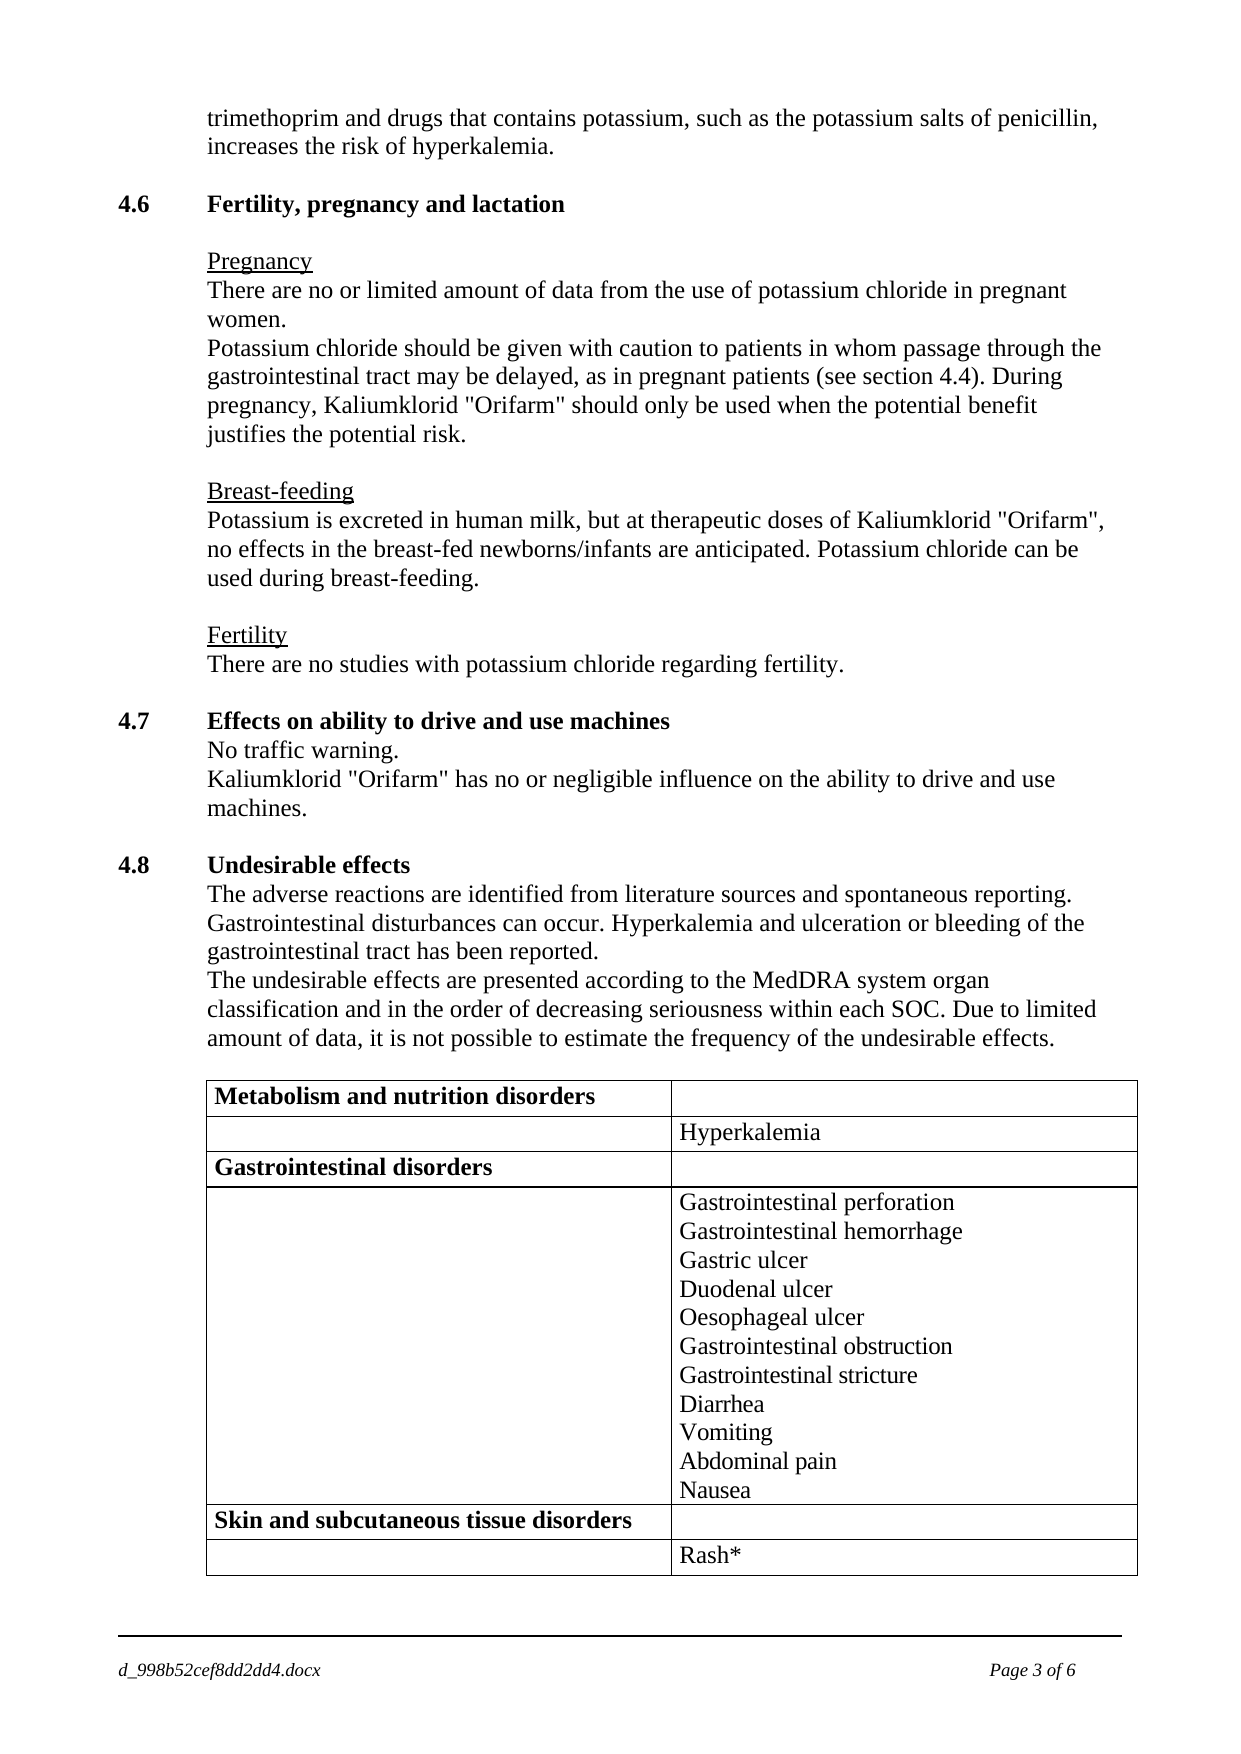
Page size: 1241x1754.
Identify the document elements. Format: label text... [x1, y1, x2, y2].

table_header [672, 1081, 1137, 1116]
table_cell Rash* [672, 1540, 1137, 1574]
text No traffic warning. [207, 735, 1122, 764]
text 4.6 Fertility, pregnancy and lactation [118, 189, 1122, 218]
table_cell [207, 1540, 671, 1574]
text 4.8 Undesirable effects [118, 850, 1122, 879]
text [207, 103, 1122, 160]
text There are no or limited amount of data from the use of potassium chloride in pregnant women. [207, 275, 1122, 333]
text Gastrointestinal disturbances can occur. Hyperkalemia and ulceration or bleeding of the gastrointestinal tract has been reported. The undesirable effects are presented according to the MedDRA system organ classification and in the order of decreasing seriousness within each SOC. Due to limited amount of data, it is not possible to estimate the frequency of the undesirable effects. [207, 908, 1122, 1051]
text There are no studies with potassium chloride regarding fertility. [207, 649, 1122, 678]
table_cell [207, 1188, 671, 1504]
text Fertility [207, 620, 1122, 649]
table_cell [672, 1505, 1137, 1539]
text Breast-feeding [207, 476, 1122, 505]
table_cell [207, 1117, 671, 1151]
table_cell Skin and subcutaneous tissue disorders [207, 1505, 671, 1539]
text Pregnancy [207, 246, 1122, 275]
table_cell Gastrointestinal perforation Gastrointestinal hemorrhage Gastric ulcer Duodenal ulcer Oesophageal ulcer Gastrointestinal obstruction Gastrointestinal stricture Diarrhea Vomiting Abdominal pain Nausea [672, 1188, 1137, 1504]
table_cell [672, 1152, 1137, 1186]
table_cell Hyperkalemia [672, 1117, 1137, 1151]
table_cell Gastrointestinal disorders [207, 1152, 671, 1186]
text Kaliumklorid "Orifarm" has no or negligible influence on the ability to drive and use machines. [207, 764, 1122, 821]
table_header Metabolism and nutrition disorders [207, 1081, 671, 1116]
text The adverse reactions are identified from literature sources and spontaneous reporting. [207, 879, 1122, 908]
text Potassium is excreted in human milk, but at therapeutic doses of Kaliumklorid "Orifarm", no effects in the breast-fed newborns/infants are anticipated. Potassium chloride can be used during breast-feeding. [207, 505, 1122, 591]
text 4.7 Effects on ability to drive and use machines [118, 706, 1122, 735]
text Potassium chloride should be given with caution to patients in whom passage through the gastrointestinal tract may be delayed, as in pregnant patients (see section 4.4). During pregnancy, Kaliumklorid "Orifarm" should only be used when the potential benefit justifies the potential risk. [207, 333, 1122, 448]
